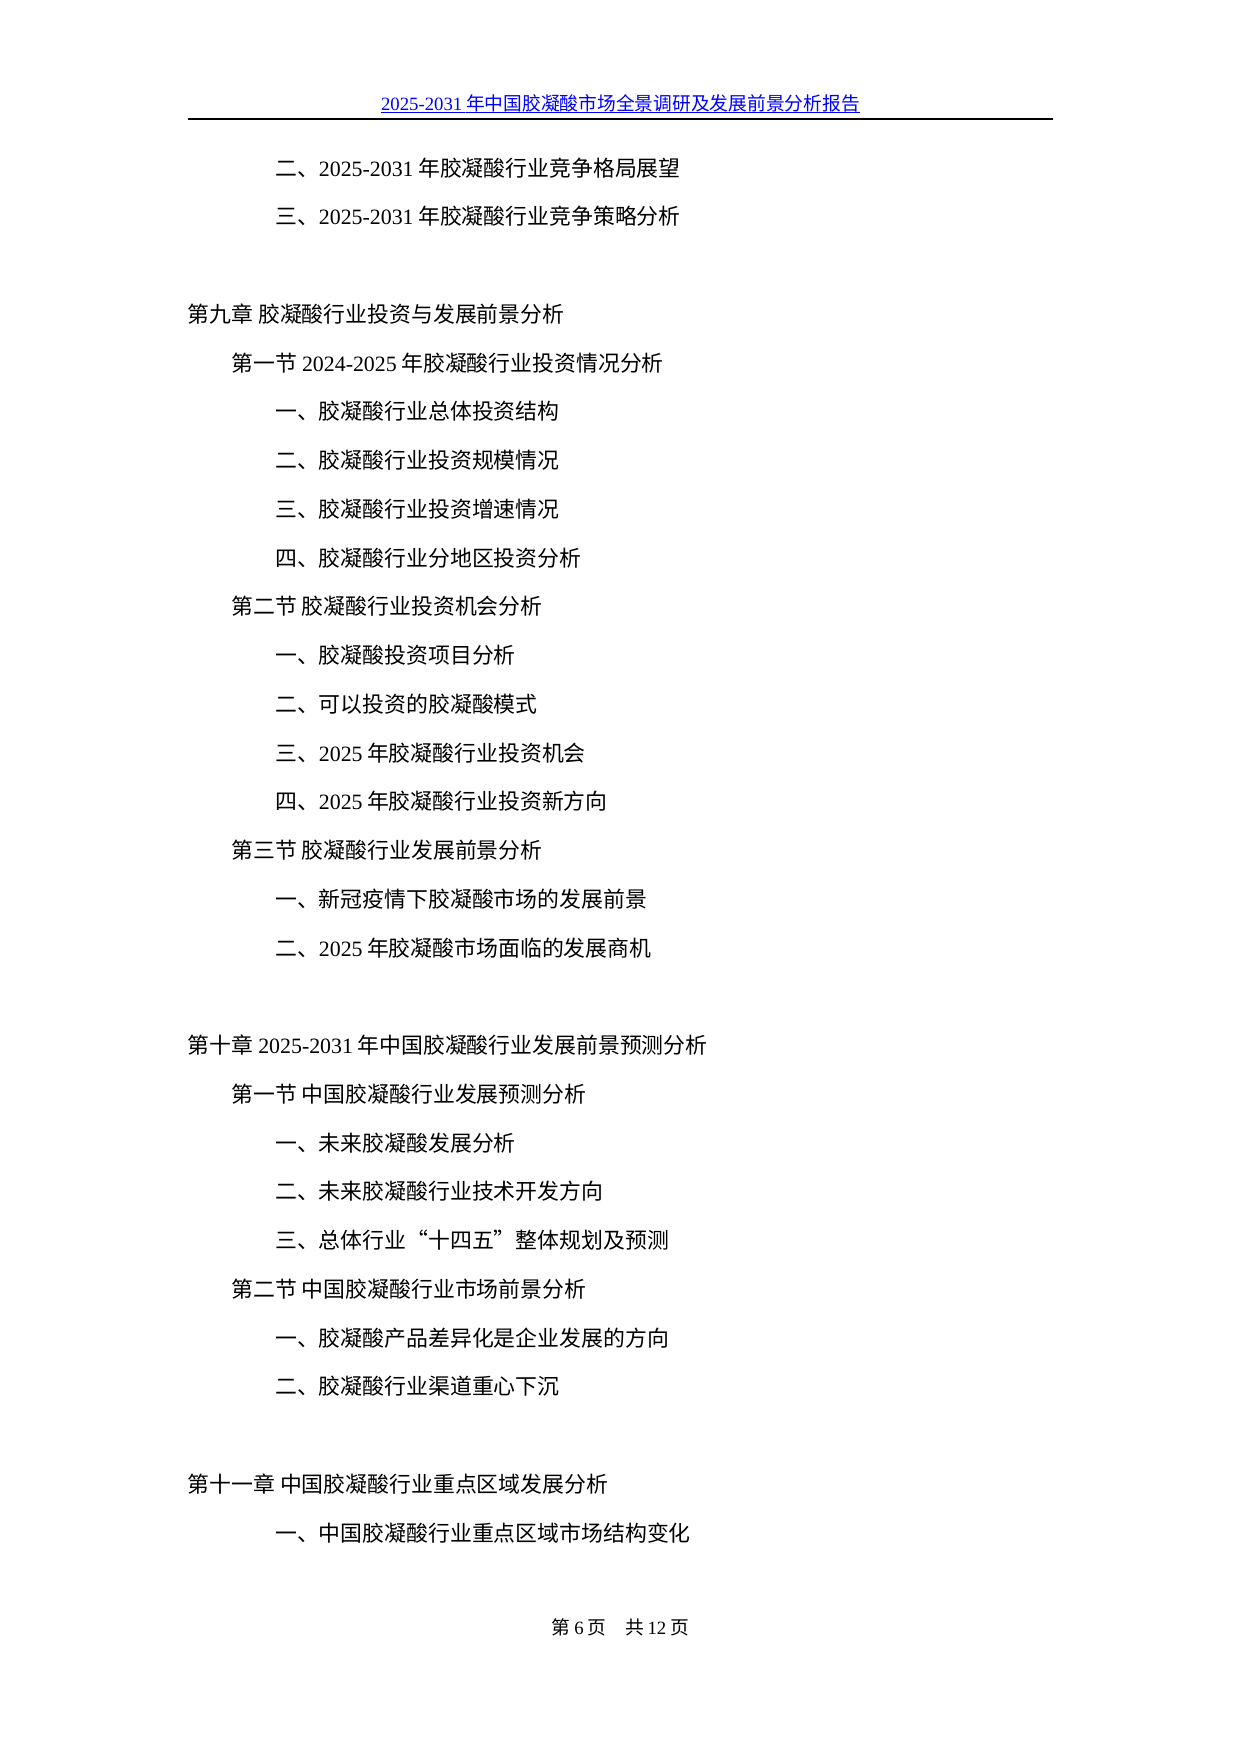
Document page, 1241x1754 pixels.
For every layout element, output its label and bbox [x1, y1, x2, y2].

text [187, 150, 1053, 1548]
